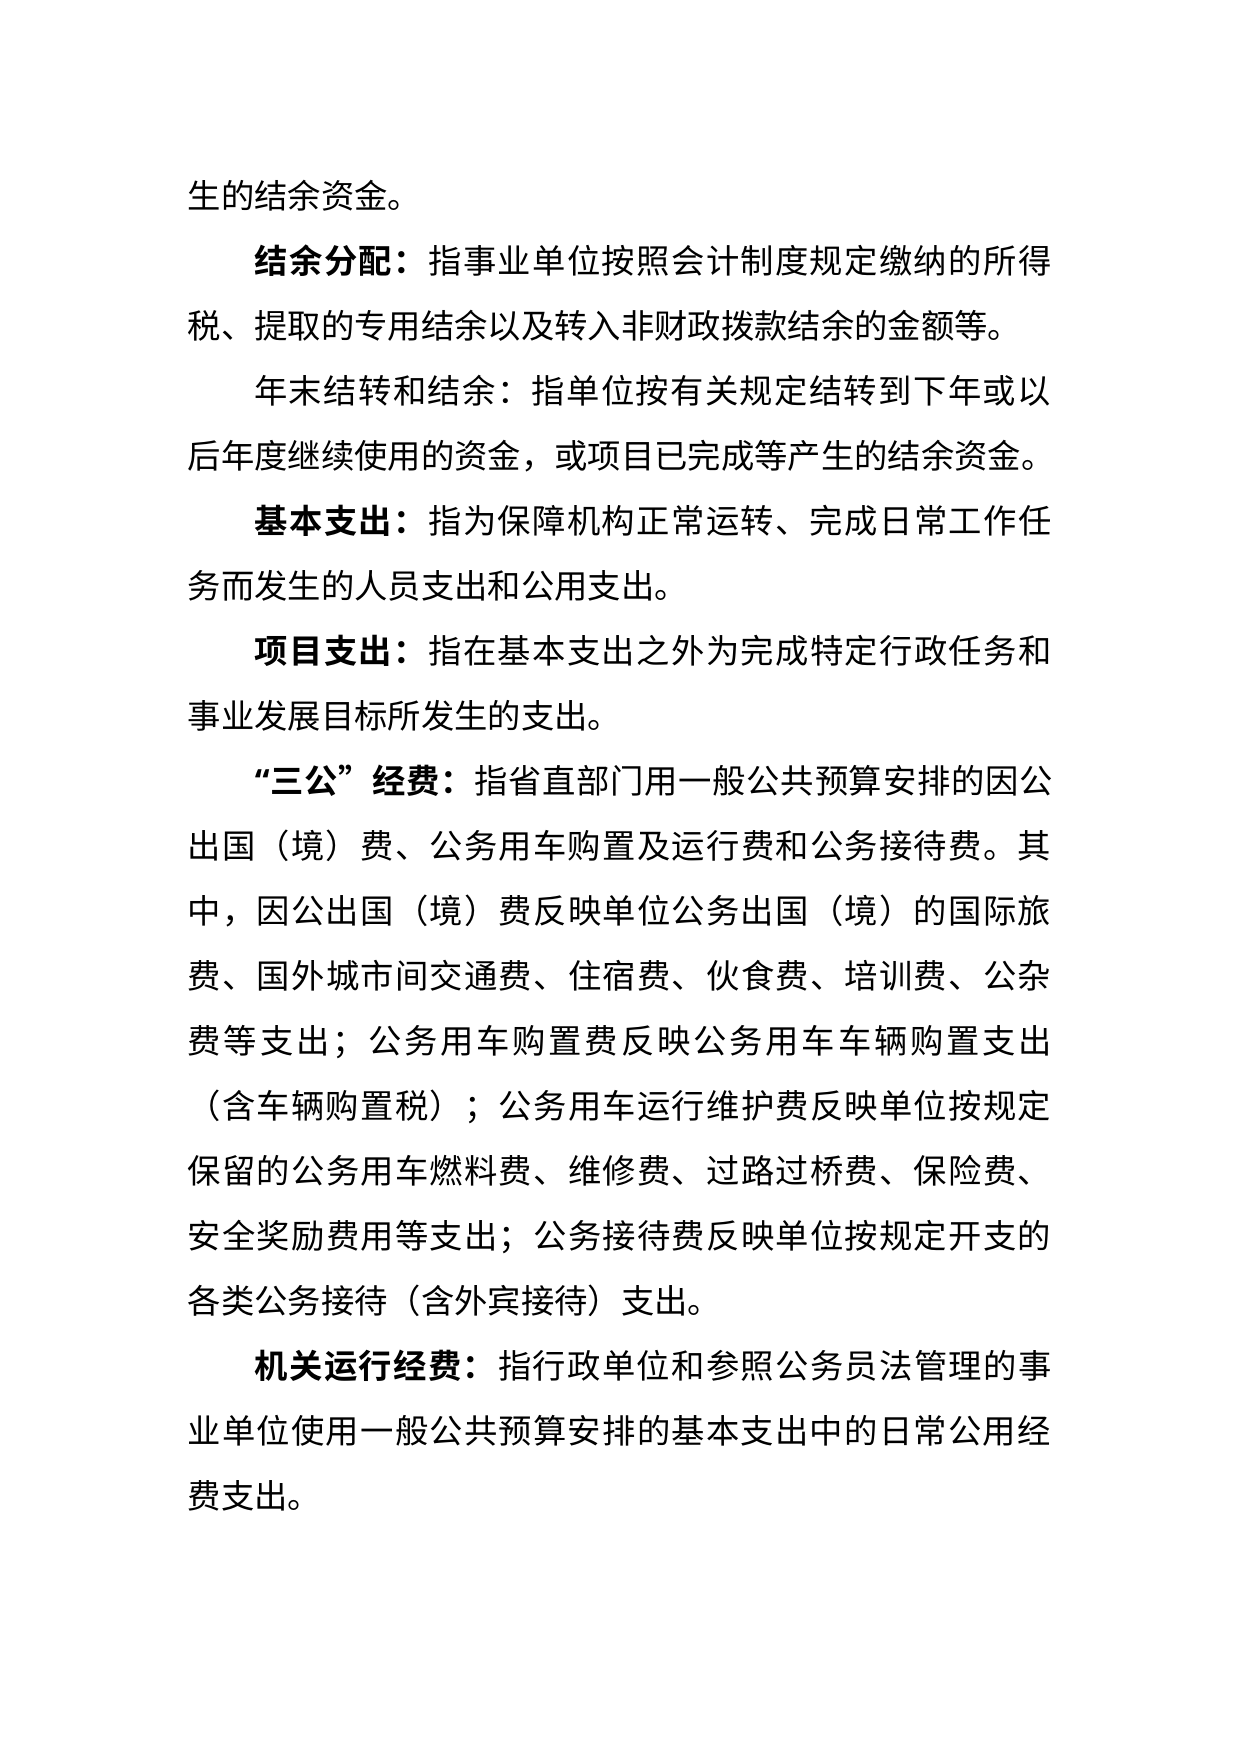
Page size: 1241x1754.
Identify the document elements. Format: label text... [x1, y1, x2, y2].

text 结余分配：指事业单位按照会计制度规定缴纳的所得税、提取的专用结余以及转入非财政拨款结余的金额等。 [187, 227, 1053, 357]
text 项目支出：指在基本支出之外为完成特定行政任务和事业发展目标所发生的支出。 [187, 617, 1053, 747]
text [187, 162, 1053, 227]
text “三公”经费：指省直部门用一般公共预算安排的因公出国（境）费、公务用车购置及运行费和公务接待费。其中，因公出国（境）费反映单位公务出国（境）的国际旅费、国外城市间交通费、住宿费、伙食费、培训费、公杂费等支出；公务用车购置费反映公务用车车辆购置支出（含车辆购置税）；公务用车运行维护费反映单位按规定保留的公务用车燃料费、维修费、过路过桥费、保险费、安全奖励费用等支出；公务接待费反映单位按规定开支的各类公务接待（含外宾接待）支出。 [187, 747, 1053, 1332]
text 年末结转和结余：指单位按有关规定结转到下年或以后年度继续使用的资金，或项目已完成等产生的结余资金。 [187, 357, 1053, 487]
text 机关运行经费：指行政单位和参照公务员法管理的事业单位使用一般公共预算安排的基本支出中的日常公用经费支出。 [187, 1332, 1053, 1527]
text 基本支出：指为保障机构正常运转、完成日常工作任务而发生的人员支出和公用支出。 [187, 487, 1053, 617]
